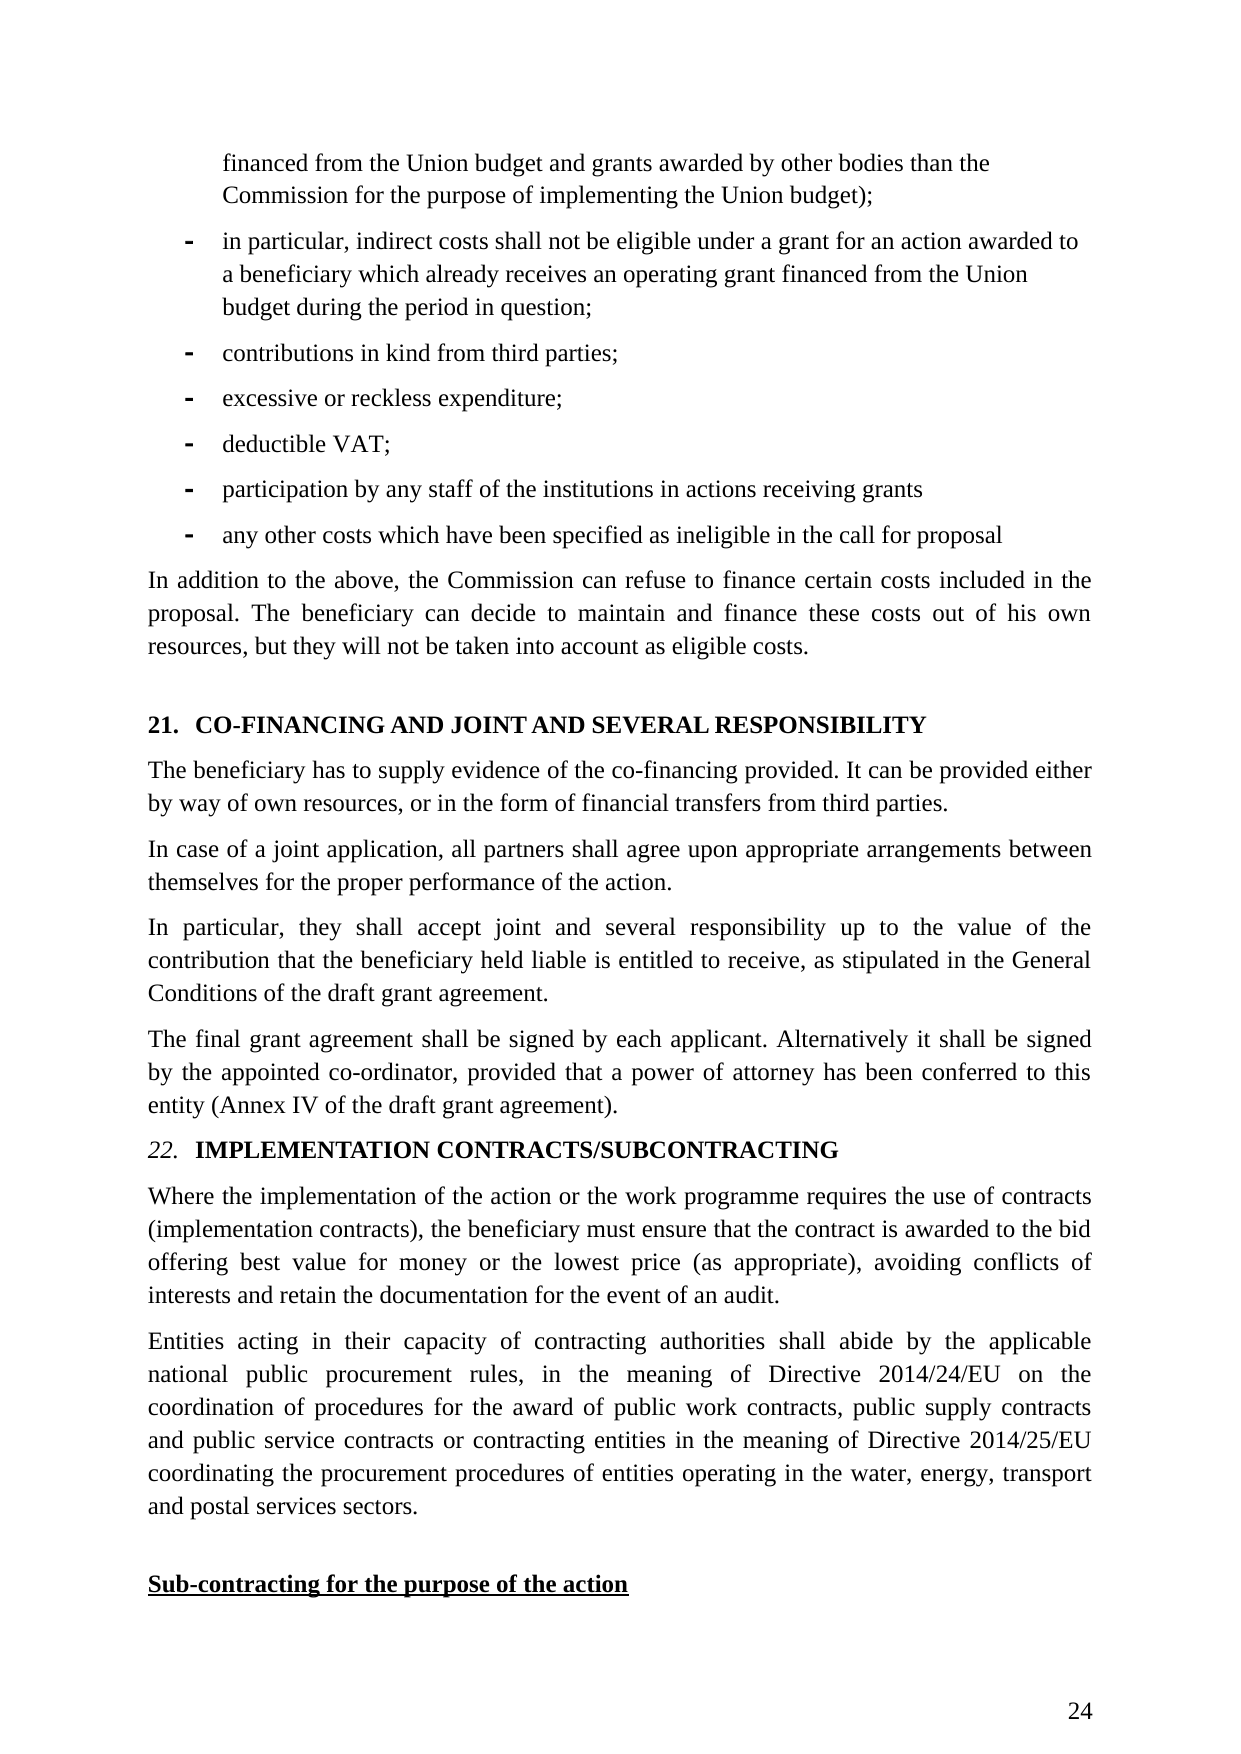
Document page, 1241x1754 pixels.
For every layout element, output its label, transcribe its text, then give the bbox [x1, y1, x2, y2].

list contributions in kind from third parties; [185, 338, 1093, 366]
list in particular, indirect costs shall not be eligible under a grant for an action awarded to a beneficiary which already receives an operating grant financed from the Union budget during the period in question; [185, 226, 1093, 321]
text Sub-contracting for the purpose of the action [148, 1569, 1093, 1598]
list any other costs which have been specified as ineligible in the call for proposal [185, 520, 1093, 548]
list In particular, they shall accept joint and several responsibility up to the value of the contribution that the beneficiary held liable is entitled to receive, as stipulated in the General Conditions of the draft grant agreement. [148, 912, 1093, 1007]
list deductible VAT; [185, 429, 1093, 457]
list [185, 148, 1093, 209]
subtitle IMPLEMENTATION CONTRACTS/SUBCONTRACTING [148, 1136, 1093, 1164]
text In addition to the above, the Commission can refuse to finance certain costs included in the proposal. The beneficiary can decide to maintain and finance these costs out of his own resources, but they will not be taken into account as eligible costs. [148, 565, 1093, 660]
text Where the implementation of the action or the work programme requires the use of contracts (implementation contracts), the beneficiary must ensure that the contract is awarded to the bid offering best value for money or the lowest price (as appropriate), avoiding conflicts of interests and retain the documentation for the event of an audit. [148, 1181, 1093, 1309]
text The beneficiary has to supply evidence of the co-financing provided. It can be provided either by way of own resources, or in the form of financial transfers from third parties. [148, 755, 1093, 817]
list participation by any staff of the institutions in actions receiving grants [185, 474, 1093, 503]
list excessive or reckless expenditure; [185, 383, 1093, 412]
text The final grant agreement shall be signed by each applicant. Alternatively it shall be signed by the appointed co-ordinator, provided that a power of attorney has been conferred to this entity (Annex IV of the draft grant agreement). [148, 1024, 1093, 1119]
list In case of a joint application, all partners shall agree upon appropriate arrangements between themselves for the proper performance of the action. [148, 834, 1093, 896]
subtitle CO-FINANCING AND JOINT AND SEVERAL RESPONSIBILITY [148, 710, 1093, 739]
text Entities acting in their capacity of contracting authorities shall abide by the applicable national public procurement rules, in the meaning of Directive 2014/24/EU on the coordination of procedures for the award of public work contracts, public supply contracts and public service contracts or contracting entities in the meaning of Directive 2014/25/EU coordinating the procurement procedures of entities operating in the water, energy, transport and postal services sectors. [148, 1326, 1093, 1519]
